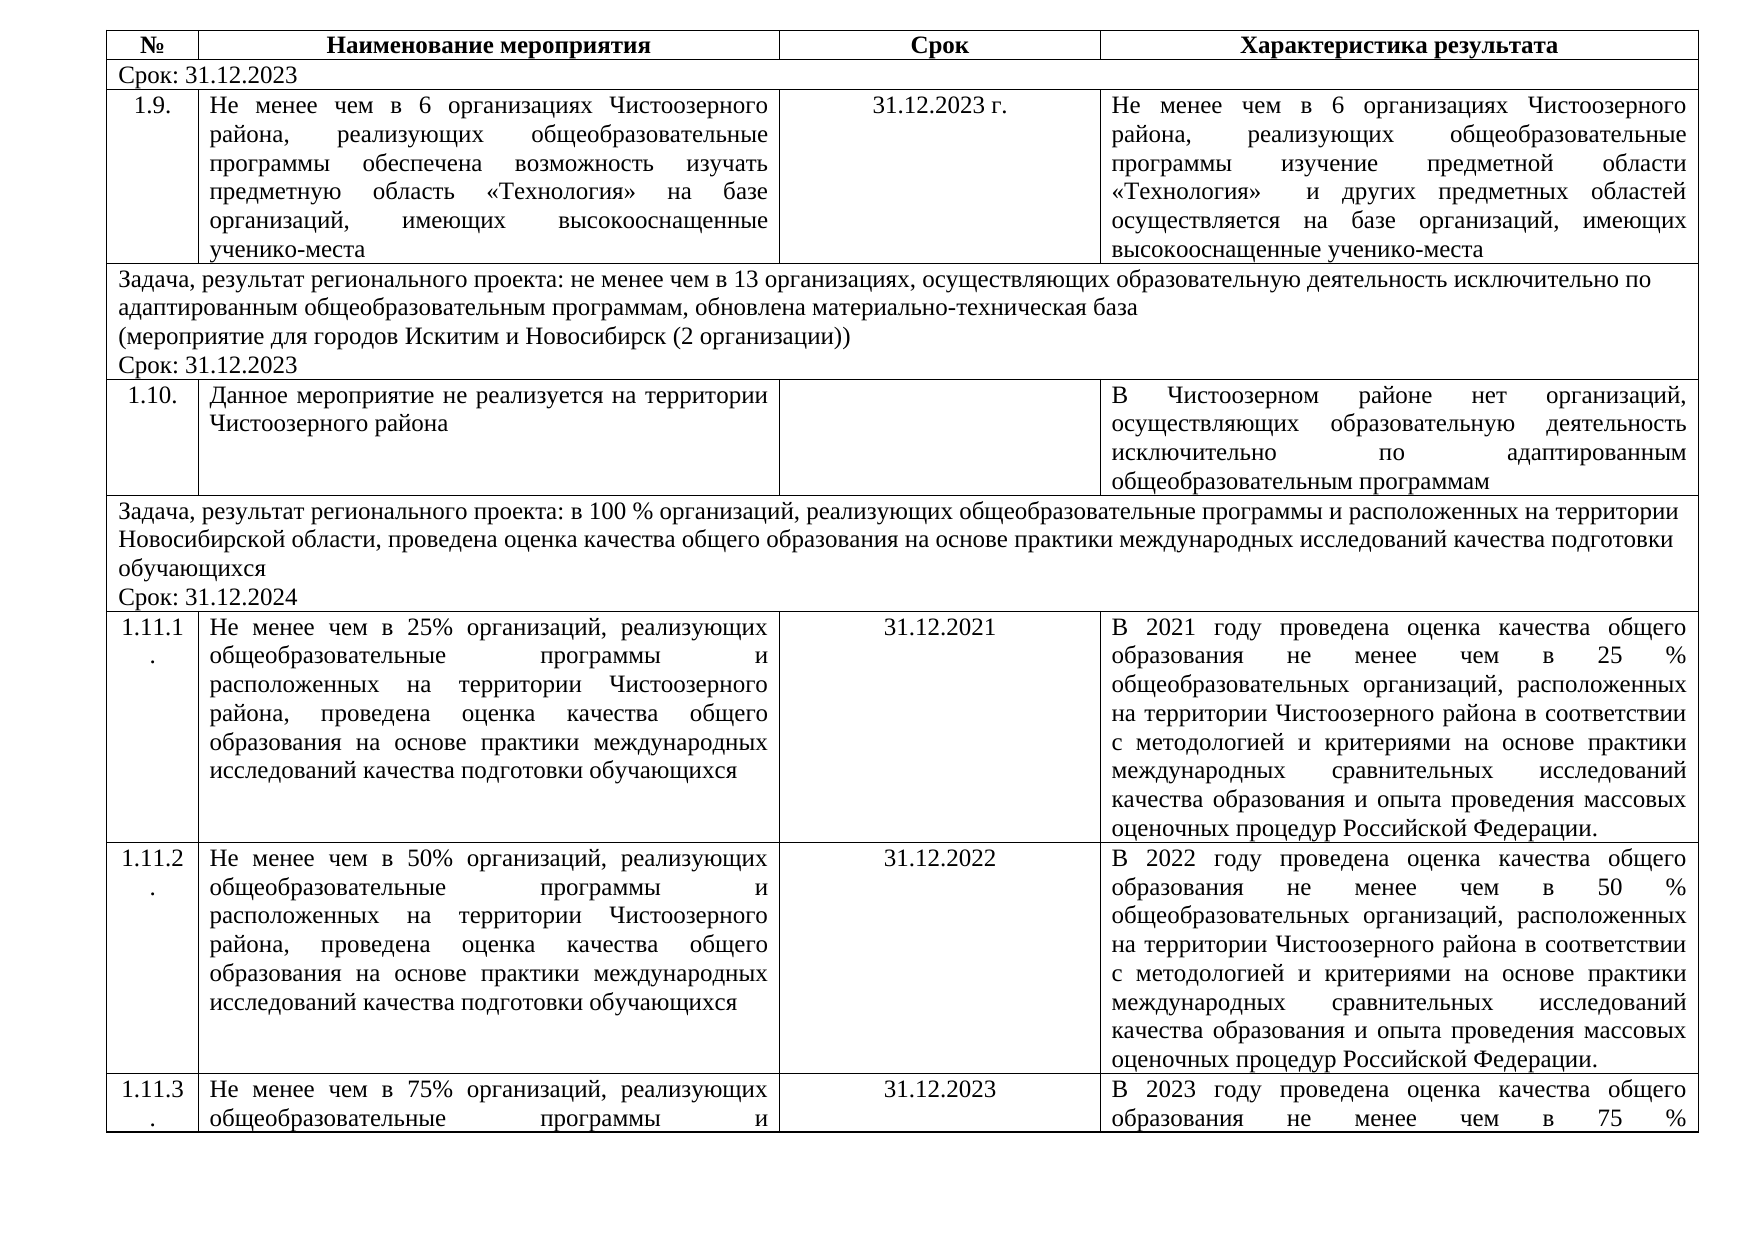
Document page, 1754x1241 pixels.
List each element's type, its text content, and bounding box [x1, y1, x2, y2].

table_cell [780, 380, 1100, 495]
table_cell Не менее чем в 6 организациях Чистоозерного района, реализующих общеобразовательные программы обеспечена возможность изучать предметную область «Технология» на базе организаций, имеющих высокооснащенные ученико-места [199, 90, 779, 263]
table_cell 1.11.3. [107, 1074, 198, 1131]
table_cell В Чистоозерном районе нет организаций, осуществляющих образовательную деятельность исключительно по адаптированным общеобразовательным программам [1101, 380, 1698, 495]
table_cell 1.10. [107, 380, 198, 495]
table_cell В 2021 году проведена оценка качества общего образования не менее чем в 25 % общеобразовательных организаций, расположенных на территории Чистоозерного района в соответствии с методологией и критериями на основе практики международных сравнительных исследований качества образования и опыта проведения массовых оценочных процедур Российской Федерации. [1101, 612, 1698, 842]
table_cell 31.12.2021 [780, 612, 1100, 842]
table_cell 1.11.1. [107, 612, 198, 842]
table_cell 1.11.2. [107, 843, 198, 1073]
table_cell 31.12.2022 [780, 843, 1100, 1073]
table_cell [199, 1074, 779, 1131]
table_cell 31.12.2023 г. [780, 90, 1100, 263]
table_header № [107, 31, 198, 59]
table_cell Не менее чем в 50% организаций, реализующих общеобразовательные программы и расположенных на территории Чистоозерного района, проведена оценка качества общего образования на основе практики международных исследований качества подготовки обучающихся [199, 843, 779, 1073]
table_cell 1.9. [107, 90, 198, 263]
table_cell Не менее чем в 6 организациях Чистоозерного района, реализующих общеобразовательные программы изучение предметной области «Технология» и других предметных областей осуществляется на базе организаций, имеющих высокооснащенные ученико-места [1101, 90, 1698, 263]
table_cell Задача, результат регионального проекта: не менее чем в 13 организациях, осуществляющих образовательную деятельность исключительно по адаптированным общеобразовательным программам, обновлена материально-техническая база (мероприятие для городов Искитим и Новосибирск (2 организации)) Срок: 31.12.2023 [107, 264, 1698, 379]
table_cell В 2022 году проведена оценка качества общего образования не менее чем в 50 % общеобразовательных организаций, расположенных на территории Чистоозерного района в соответствии с методологией и критериями на основе практики международных сравнительных исследований качества образования и опыта проведения массовых оценочных процедур Российской Федерации. [1101, 843, 1698, 1073]
table_header Наименование мероприятия [199, 31, 779, 59]
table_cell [107, 60, 1698, 89]
table_cell Задача, результат регионального проекта: в 100 % организаций, реализующих общеобразовательные программы и расположенных на территории Новосибирской области, проведена оценка качества общего образования на основе практики международных исследований качества подготовки обучающихся Срок: 31.12.2024 [107, 496, 1698, 611]
table_cell Не менее чем в 25% организаций, реализующих общеобразовательные программы и расположенных на территории Чистоозерного района, проведена оценка качества общего образования на основе практики международных исследований качества подготовки обучающихся [199, 612, 779, 842]
table_header Срок [780, 31, 1100, 59]
table_cell 31.12.2023 [780, 1074, 1100, 1131]
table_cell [1101, 1074, 1698, 1131]
table_cell Данное мероприятие не реализуется на территории Чистоозерного района [199, 380, 779, 495]
table_header Характеристика результата [1101, 31, 1698, 59]
